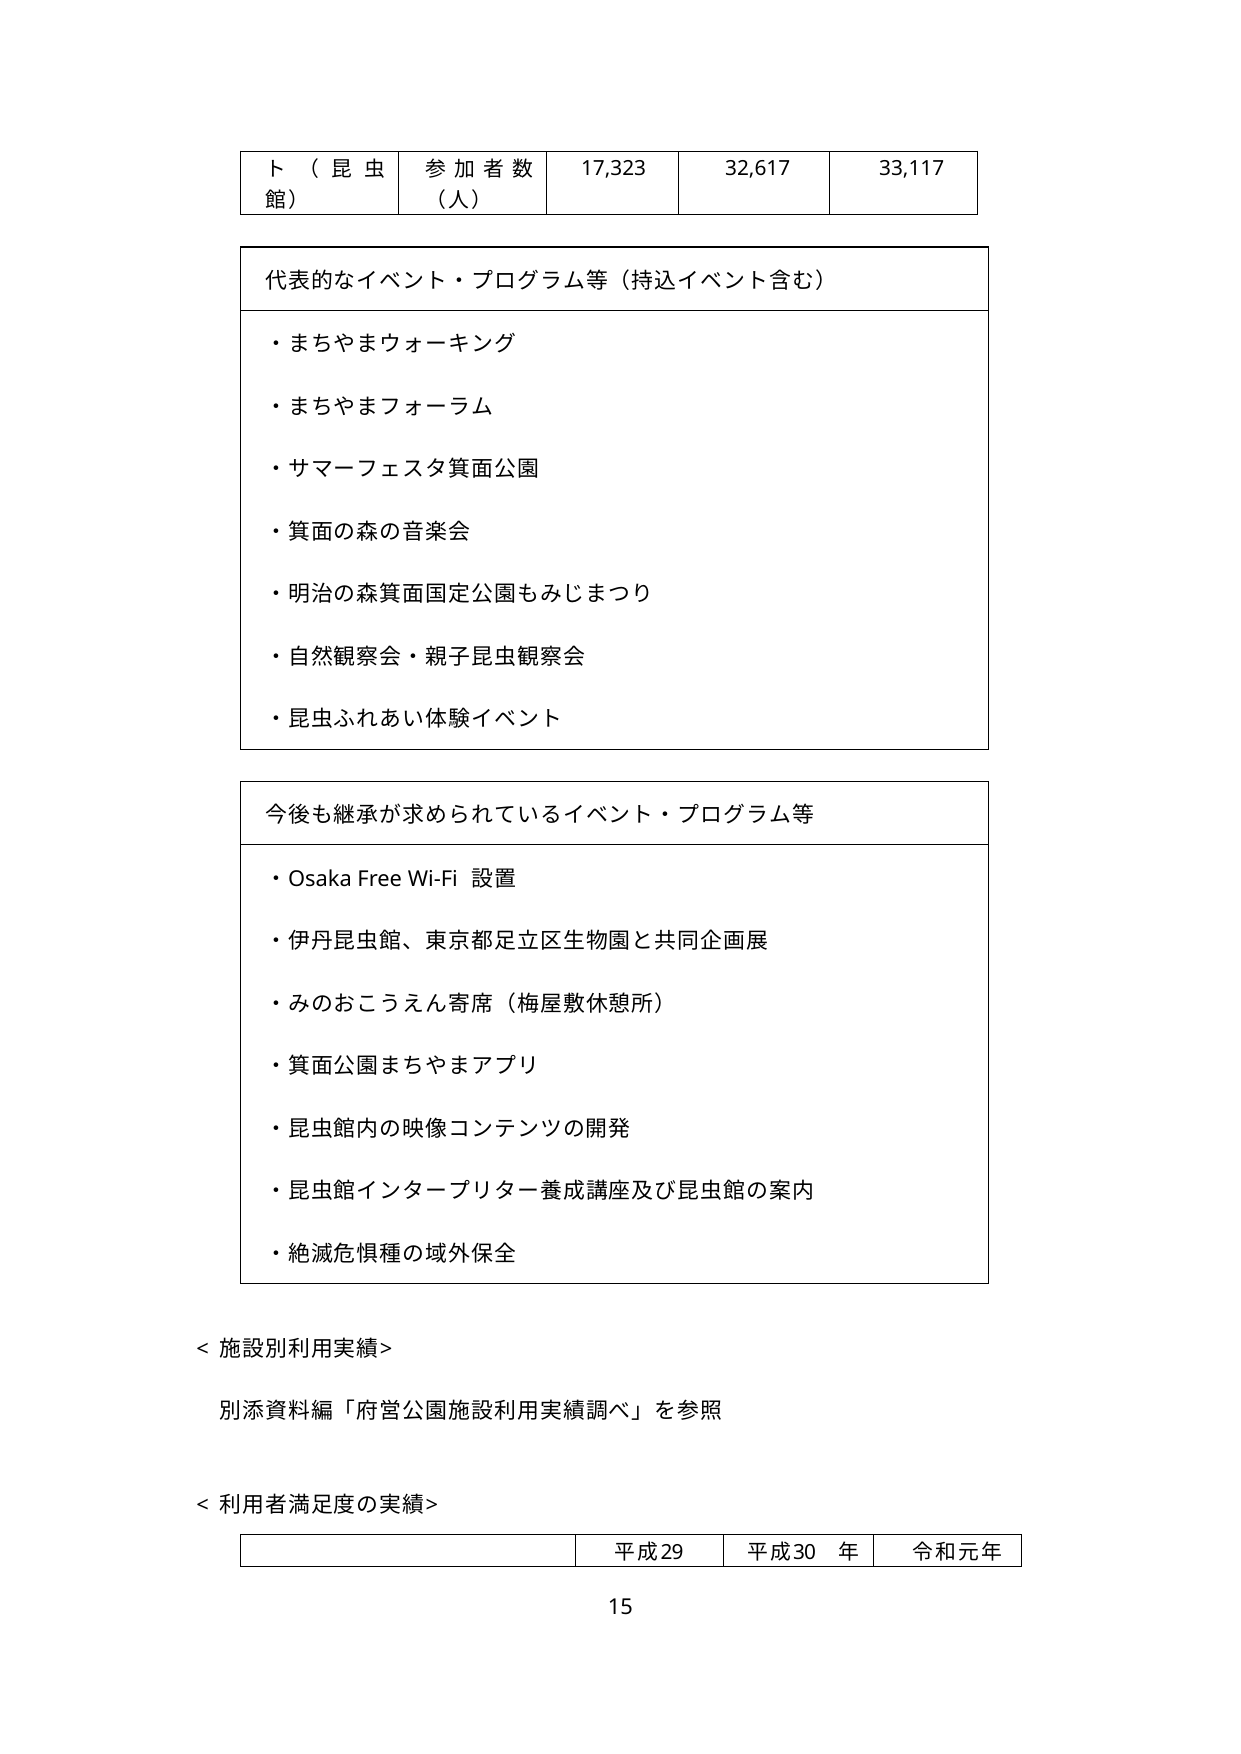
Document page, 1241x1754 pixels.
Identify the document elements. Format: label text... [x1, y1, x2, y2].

table_cell ・まちやまウォーキング ・まちやまフォーラム ・サマーフェスタ箕面公園 ・箕面の森の音楽会 ・明治の森箕面国定公園もみじまつり ・自然観察会・親子昆虫観察会 ・昆虫ふれあい体験イベント [241, 311, 988, 748]
table_cell 各種イベント（昆虫館） [241, 152, 398, 214]
table_header 代表的なイベント・プログラム等（持込イベント含む） [241, 248, 988, 310]
text <利用者満足度の実績> [150, 1471, 1090, 1534]
table_cell 33,117 [830, 152, 977, 214]
table_cell 32,617 [679, 152, 829, 214]
table_header 今後も継承が求められているイベント・プログラム等 [241, 782, 988, 844]
table_cell ・Osaka Free Wi-Fi設置 ・伊丹昆虫館、東京都足立区生物園と共同企画展 ・みのおこうえん寄席（梅屋敷休憩所） ・箕面公園まちやまアプリ ・昆虫館内の映像コンテンツの開発 ・昆虫館インタープリター養成講座及び昆虫館の案内 ・絶滅危惧種の域外保全 [241, 845, 988, 1283]
text <施設別利用実績> [150, 1315, 1090, 1378]
table_cell 参加者数（人） [399, 152, 546, 214]
table_header 平成29年度 [576, 1535, 723, 1566]
table_header 平成30年度 [724, 1535, 873, 1566]
table_header 令和元年度 [874, 1535, 1021, 1566]
table_cell 17,323 [547, 152, 678, 214]
text 別添資料編「府営公園施設利用実績調べ」を参照 [150, 1378, 1090, 1440]
table_header [241, 1535, 575, 1566]
